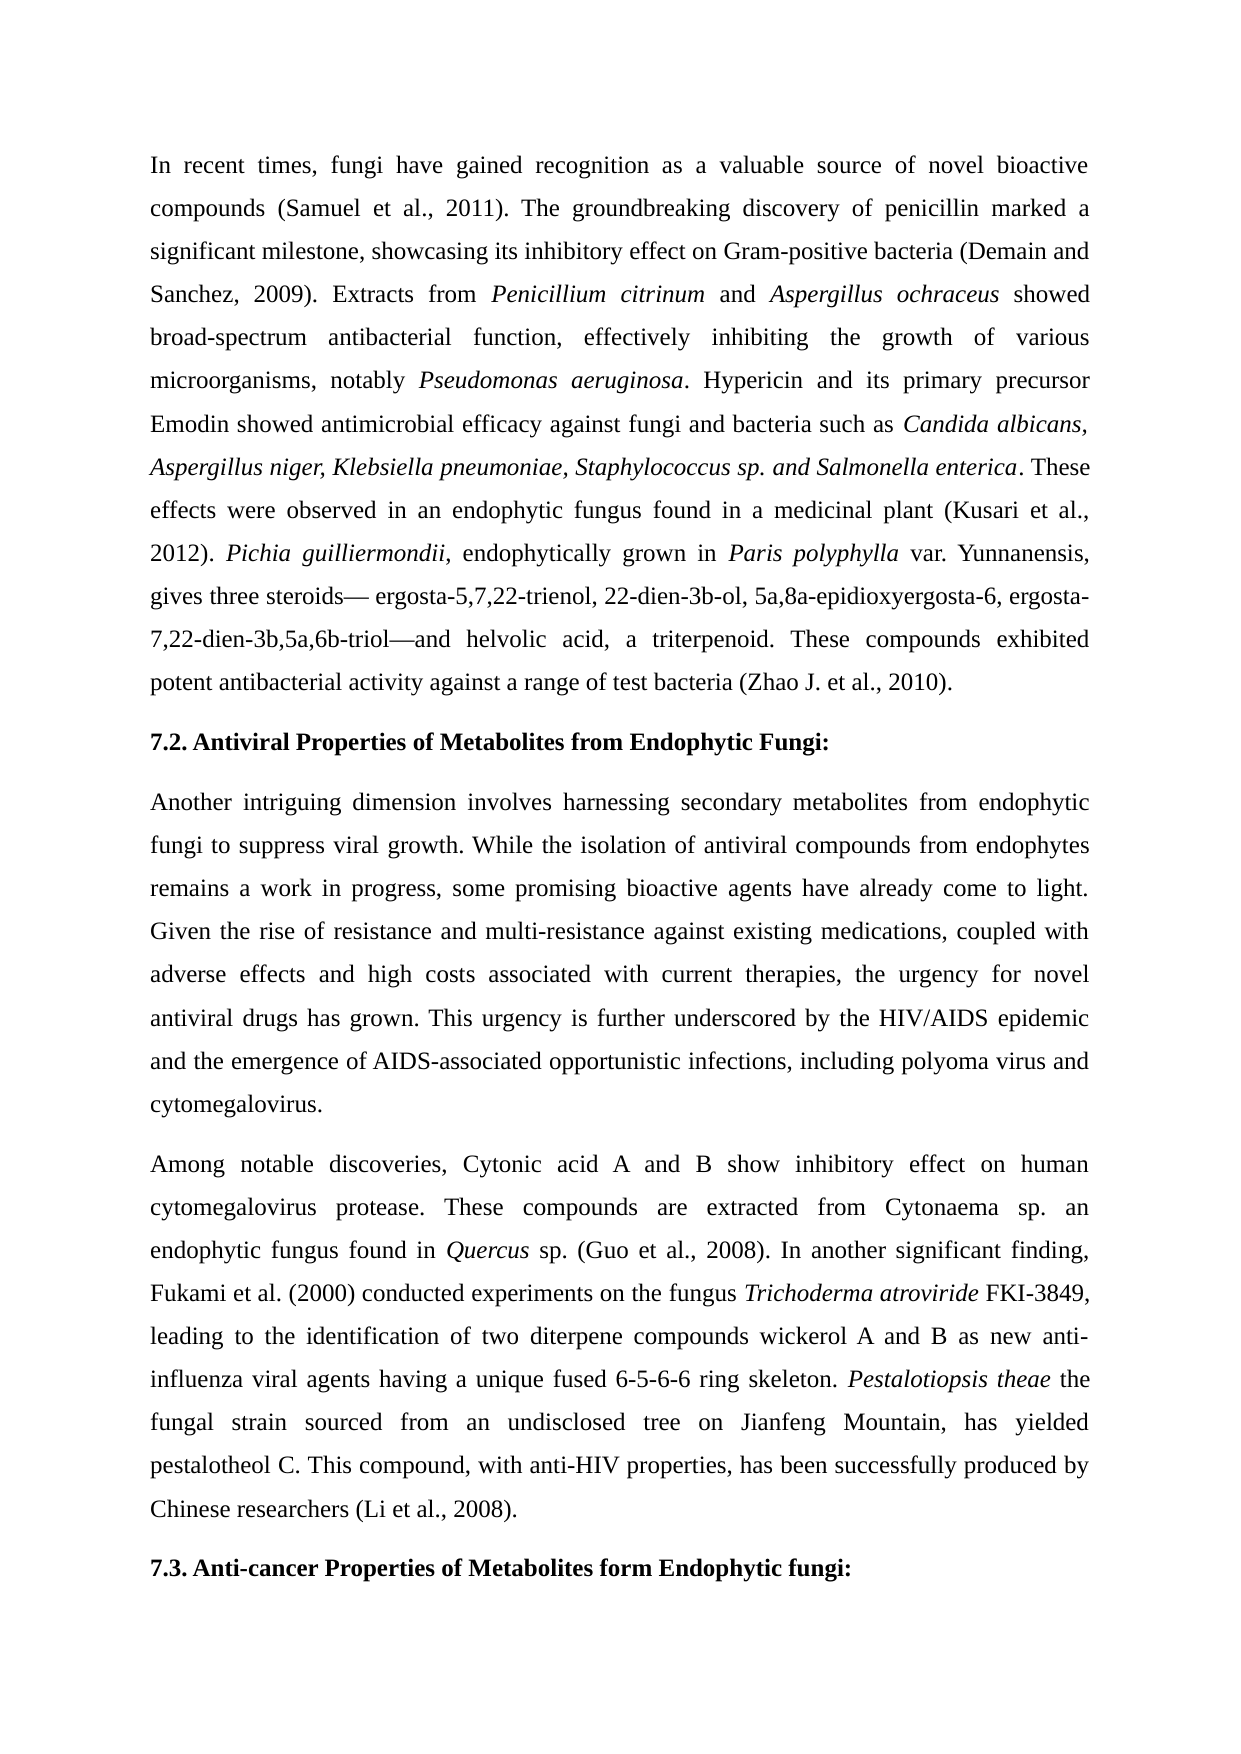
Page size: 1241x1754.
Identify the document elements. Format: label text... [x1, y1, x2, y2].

text 7.3. Anti-cancer Properties of Metabolites form Endophytic fungi: [150, 1553, 1090, 1582]
text Another intriguing dimension involves harnessing secondary metabolites from endophytic fungi to suppress viral growth. While the isolation of antiviral compounds from endophytes remains a work in progress, some promising bioactive agents have already come to light. Given the rise of resistance and multi-resistance against existing medications, coupled with adverse effects and high costs associated with current therapies, the urgency for novel antiviral drugs has grown. This urgency is further underscored by the HIV/AIDS epidemic and the emergence of AIDS-associated opportunistic infections, including polyoma virus and cytomegalovirus. [150, 787, 1090, 1118]
text In recent times, fungi have gained recognition as a valuable source of novel bioactive compounds (Samuel et al., 2011). The groundbreaking discovery of penicillin marked a significant milestone, showcasing its inhibitory effect on Gram-positive bacteria (Demain and Sanchez, 2009). Extracts from Penicillium citrinum and Aspergillus ochraceus showed broad-spectrum antibacterial function, effectively inhibiting the growth of various microorganisms, notably Pseudomonas aeruginosa. Hypericin and its primary precursor Emodin showed antimicrobial efficacy against fungi and bacteria such as Candida albicans, Aspergillus niger, Klebsiella pneumoniae, Staphylococcus sp. and Salmonella enterica. These effects were observed in an endophytic fungus found in a medicinal plant (Kusari et al., 2012). Pichia guilliermondii, endophytically grown in Paris polyphylla var. Yunnanensis, gives three steroids— ergosta-5,7,22-trienol, 22-dien-3b-ol, 5a,8a-epidioxyergosta-6, ergosta-7,22-dien-3b,5a,6b-triol—and helvolic acid, a triterpenoid. These compounds exhibited potent antibacterial activity against a range of test bacteria (Zhao J. et al., 2010). [150, 150, 1090, 696]
text 7.2. Antiviral Properties of Metabolites from Endophytic Fungi: [150, 727, 1090, 756]
text Among notable discoveries, Cytonic acid A and B show inhibitory effect on human cytomegalovirus protease. These compounds are extracted from Cytonaema sp. an endophytic fungus found in Quercus sp. (Guo et al., 2008). In another significant finding, Fukami et al. (2000) conducted experiments on the fungus Trichoderma atroviride FKI-3849, leading to the identification of two diterpene compounds wickerol A and B as new anti-influenza viral agents having a unique fused 6-5-6-6 ring skeleton. Pestalotiopsis theae the fungal strain sourced from an undisclosed tree on Jianfeng Mountain, has yielded pestalotheol C. This compound, with anti-HIV properties, has been successfully produced by Chinese researchers (Li et al., 2008). [150, 1149, 1090, 1522]
